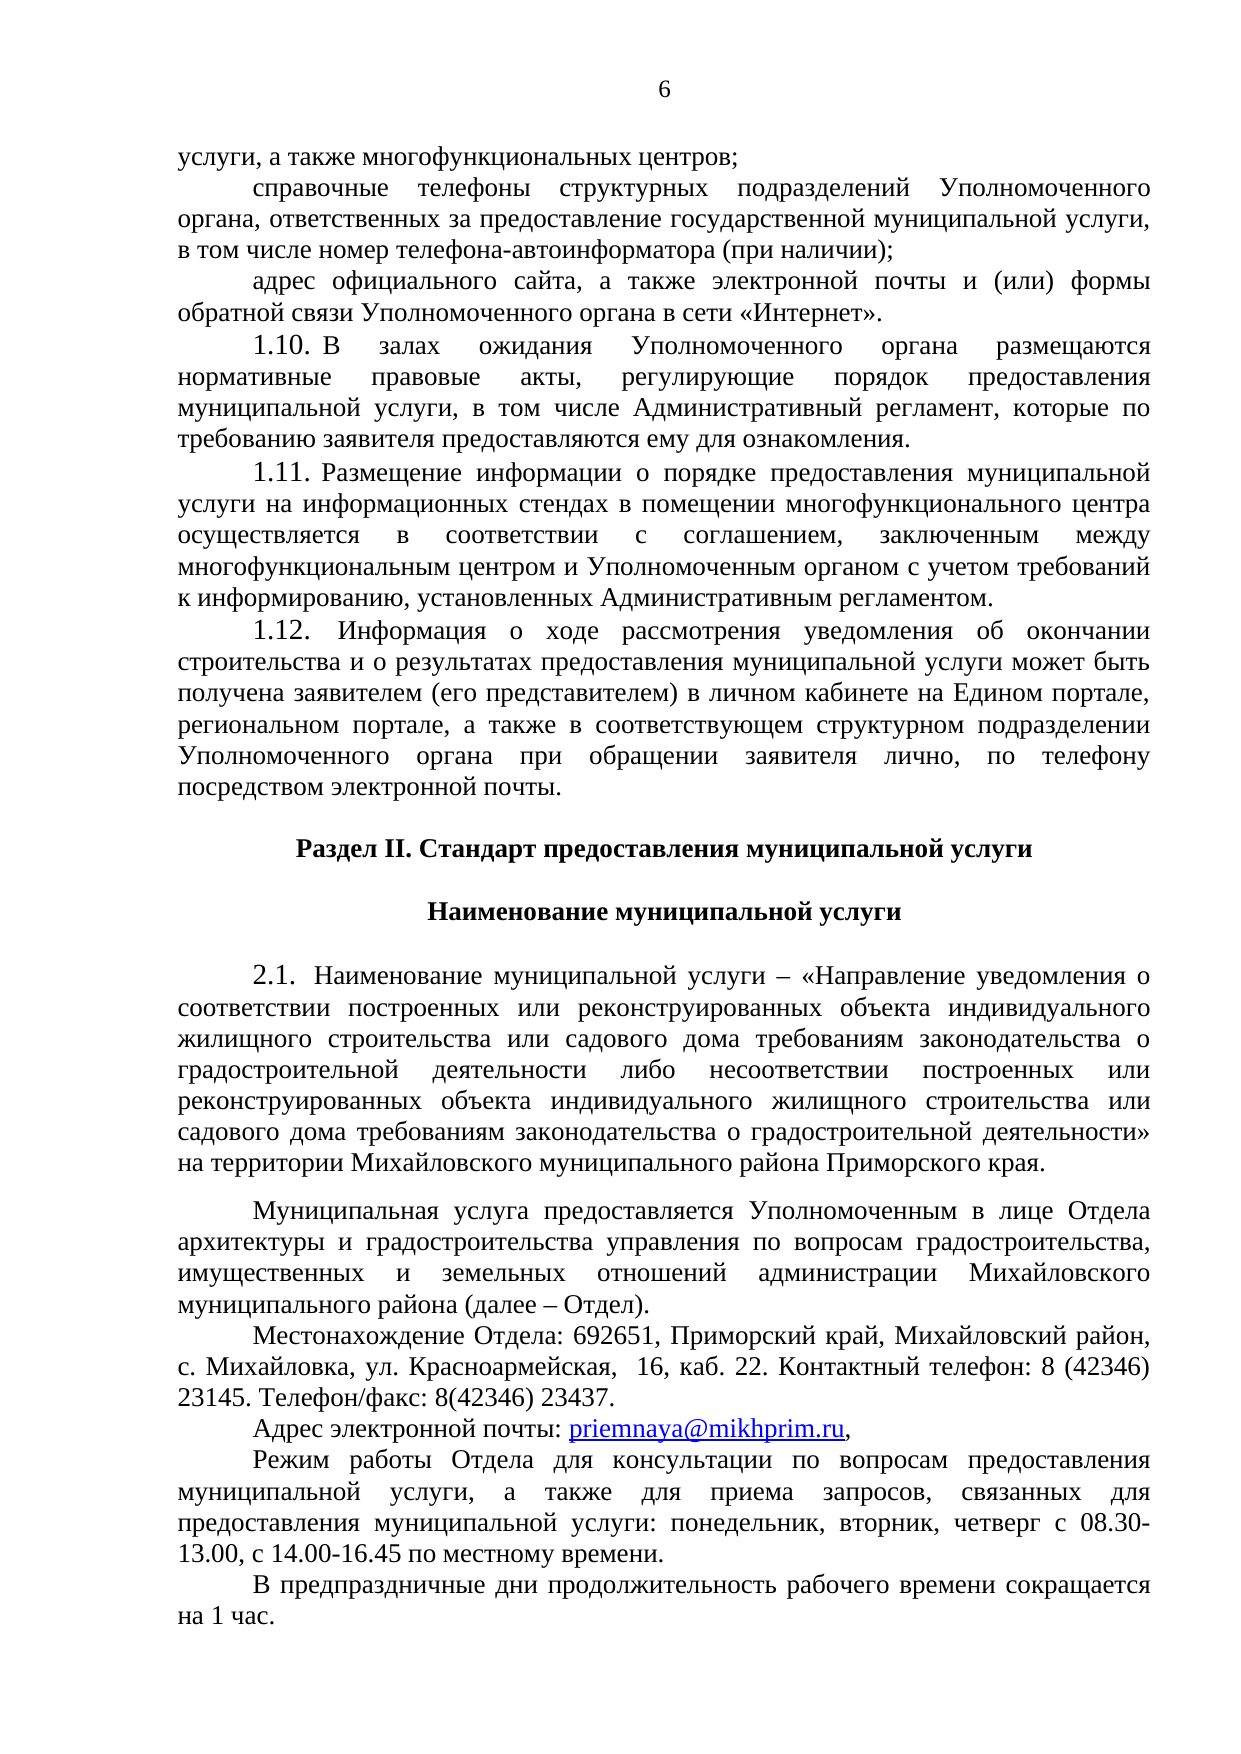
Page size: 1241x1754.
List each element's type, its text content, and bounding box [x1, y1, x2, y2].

text Муниципальная услуга предоставляется Уполномоченным в лице Отдела архитектуры и градостроительства управления по вопросам градостроительства, имущественных и земельных отношений администрации Михайловского муниципального района (далее – Отдел). [177, 1194, 1152, 1319]
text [177, 140, 1152, 171]
text адрес официального сайта, а также электронной почты и (или) формы обратной связи Уполномоченного органа в сети «Интернет». [177, 264, 1152, 327]
text В предпраздничные дни продолжительность рабочего времени сокращается на 1 час. [177, 1568, 1152, 1630]
text Режим работы Отдела для консультации по вопросам предоставления муниципальной услуги, а также для приема запросов, связанных для предоставления муниципальной услуги: понедельник, вторник, четверг с 08.30-13.00, с 14.00-16.45 по местному времени. [177, 1443, 1152, 1568]
text Наименование муниципальной услуги [177, 895, 1152, 926]
list Информация о ходе рассмотрения уведомления об окончании строительства и о результатах предоставления муниципальной услуги может быть получена заявителем (его представителем) в личном кабинете на Едином портале, региональном портале, а также в соответствующем структурном подразделении Уполномоченного органа при обращении заявителя лично, по телефону посредством электронной почты. [177, 612, 1152, 801]
text Адрес электронной почты: priemnaya@mikhprim.ru, [177, 1412, 1152, 1443]
list Наименование муниципальной услуги – «Направление уведомления о соответствии построенных или реконструированных объекта индивидуального жилищного строительства или садового дома требованиям законодательства о градостроительной деятельности либо несоответствии построенных или реконструированных объекта индивидуального жилищного строительства или садового дома требованиям законодательства о градостроительной деятельности» на территории Михайловского муниципального района Приморского края. [177, 957, 1152, 1178]
list В залах ожидания Уполномоченного органа размещаются нормативные правовые акты, регулирующие порядок предоставления муниципальной услуги, в том числе Административный регламент, которые по требованию заявителя предоставляются ему для ознакомления. [177, 327, 1152, 454]
text Раздел II. Стандарт предоставления муниципальной услуги [177, 832, 1152, 863]
list Размещение информации о порядке предоставления муниципальной услуги на информационных стендах в помещении многофункционального центра осуществляется в соответствии с соглашением, заключенным между многофункциональным центром и Уполномоченным органом с учетом требований к информированию, установленных Административным регламентом. [177, 454, 1152, 612]
text Местонахождение Отдела: 692651, Приморский край, Михайловский район, с. Михайловка, ул. Красноармейская, 16, каб. 22. Контактный телефон: 8 (42346) 23145. Телефон/факс: 8(42346) 23437. [177, 1319, 1152, 1412]
text справочные телефоны структурных подразделений Уполномоченного органа, ответственных за предоставление государственной муниципальной услуги, в том числе номер телефона-автоинформатора (при наличии); [177, 171, 1152, 264]
